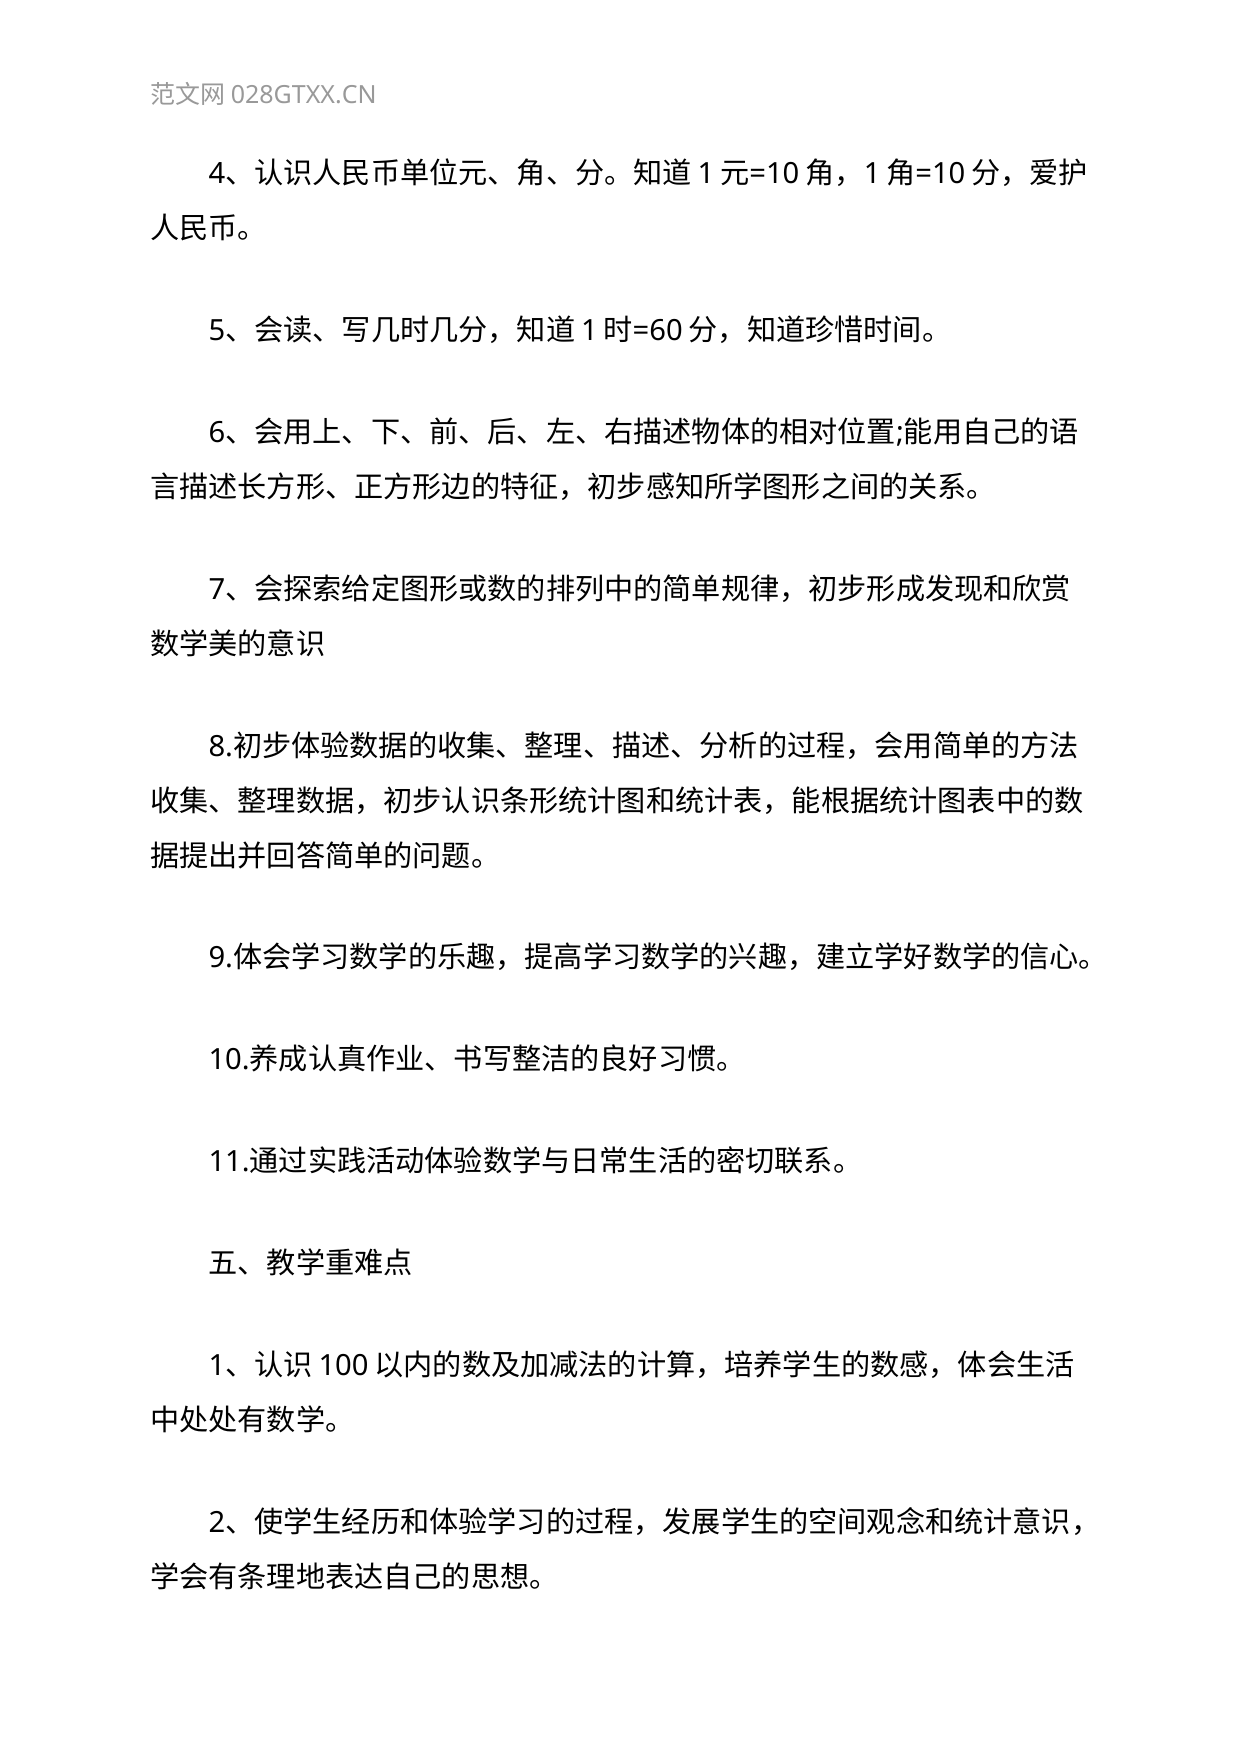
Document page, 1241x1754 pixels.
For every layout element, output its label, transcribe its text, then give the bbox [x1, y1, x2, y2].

text 1、认识100以内的数及加减法的计算，培养学生的数感，体会生活中处处有数学。 [150, 1342, 1090, 1439]
text 9.体会学习数学的乐趣，提高学习数学的兴趣，建立学好数学的信心。 [150, 934, 1090, 976]
text 5、会读、写几时几分，知道1时=60分，知道珍惜时间。 [150, 307, 1090, 349]
text 7、会探索给定图形或数的排列中的简单规律，初步形成发现和欣赏数学美的意识 [150, 566, 1090, 663]
text 6、会用上、下、前、后、左、右描述物体的相对位置;能用自己的语言描述长方形、正方形边的特征，初步感知所学图形之间的关系。 [150, 409, 1090, 506]
text 五、教学重难点 [150, 1240, 1090, 1282]
text 11.通过实践活动体验数学与日常生活的密切联系。 [150, 1138, 1090, 1180]
text 8.初步体验数据的收集、整理、描述、分析的过程，会用简单的方法收集、整理数据，初步认识条形统计图和统计表，能根据统计图表中的数据提出并回答简单的问题。 [150, 722, 1090, 874]
text 4、认识人民币单位元、角、分。知道1元=10角，1角=10分，爱护人民币。 [150, 150, 1090, 247]
text 10.养成认真作业、书写整洁的良好习惯。 [150, 1036, 1090, 1078]
text 2、使学生经历和体验学习的过程，发展学生的空间观念和统计意识，学会有条理地表达自己的思想。 [150, 1498, 1090, 1596]
